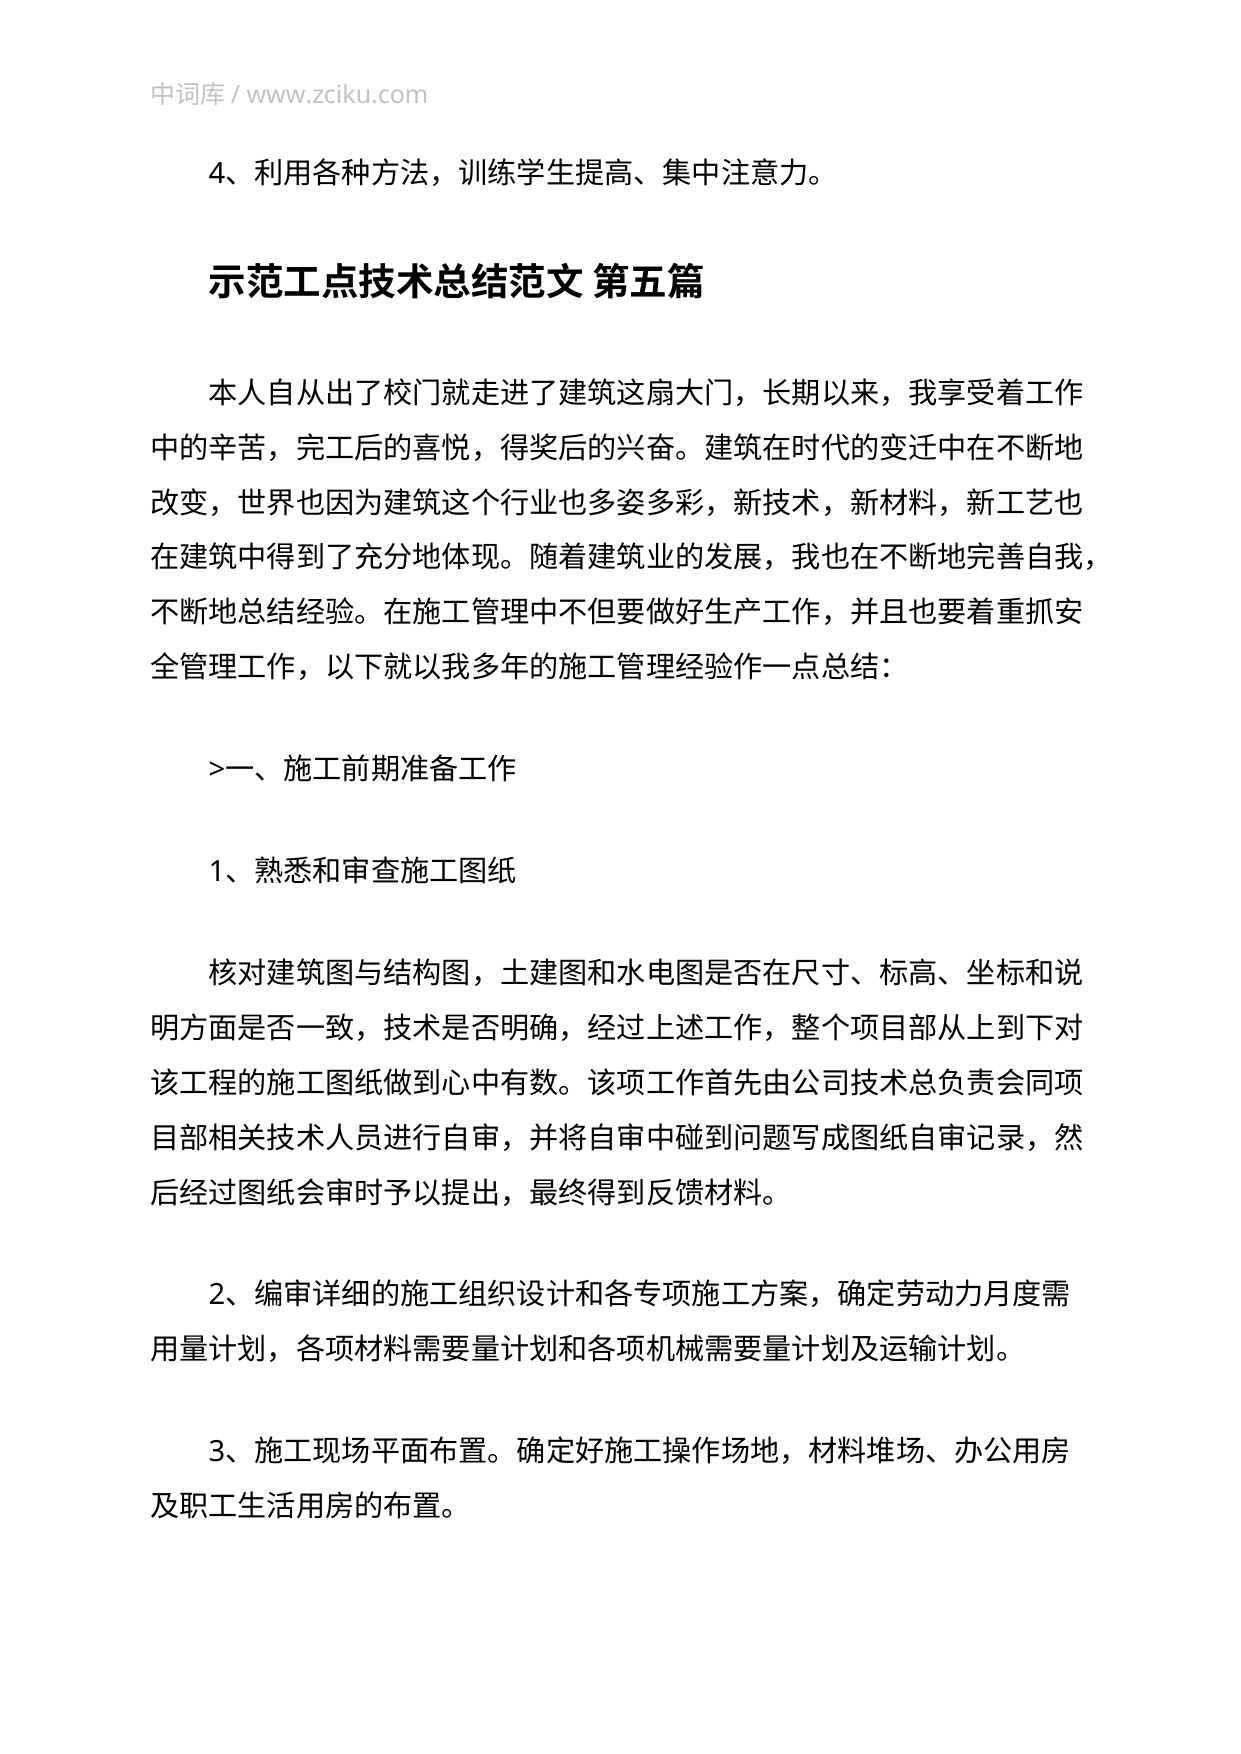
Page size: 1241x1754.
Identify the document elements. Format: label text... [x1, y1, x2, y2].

text 本人自从出了校门就走进了建筑这扇大门，长期以来，我享受着工作中的辛苦，完工后的喜悦，得奖后的兴奋。建筑在时代的变迁中在不断地改变，世界也因为建筑这个行业也多姿多彩，新技术，新材料，新工艺也在建筑中得到了充分地体现。随着建筑业的发展，我也在不断地完善自我，不断地总结经验。在施工管理中不但要做好生产工作，并且也要着重抓安全管理工作，以下就以我多年的施工管理经验作一点总结： [150, 369, 1090, 686]
text 示范工点技术总结范文 第五篇 [150, 252, 1090, 306]
text 核对建筑图与结构图，土建图和水电图是否在尺寸、标高、坐标和说明方面是否一致，技术是否明确，经过上述工作，整个项目部从上到下对该工程的施工图纸做到心中有数。该项工作首先由公司技术总负责会同项目部相关技术人员进行自审，并将自审中碰到问题写成图纸自审记录，然后经过图纸会审时予以提出，最终得到反馈材料。 [150, 949, 1090, 1211]
text 4、利用各种方法，训练学生提高、集中注意力。 [150, 150, 1090, 192]
text 3、施工现场平面布置。确定好施工操作场地，材料堆场、办公用房及职工生活用房的布置。 [150, 1428, 1090, 1525]
text >一、施工前期准备工作 [150, 746, 1090, 788]
text 1、熟悉和审查施工图纸 [150, 848, 1090, 890]
text 2、编审详细的施工组织设计和各专项施工方案，确定劳动力月度需用量计划，各项材料需要量计划和各项机械需要量计划及运输计划。 [150, 1271, 1090, 1368]
